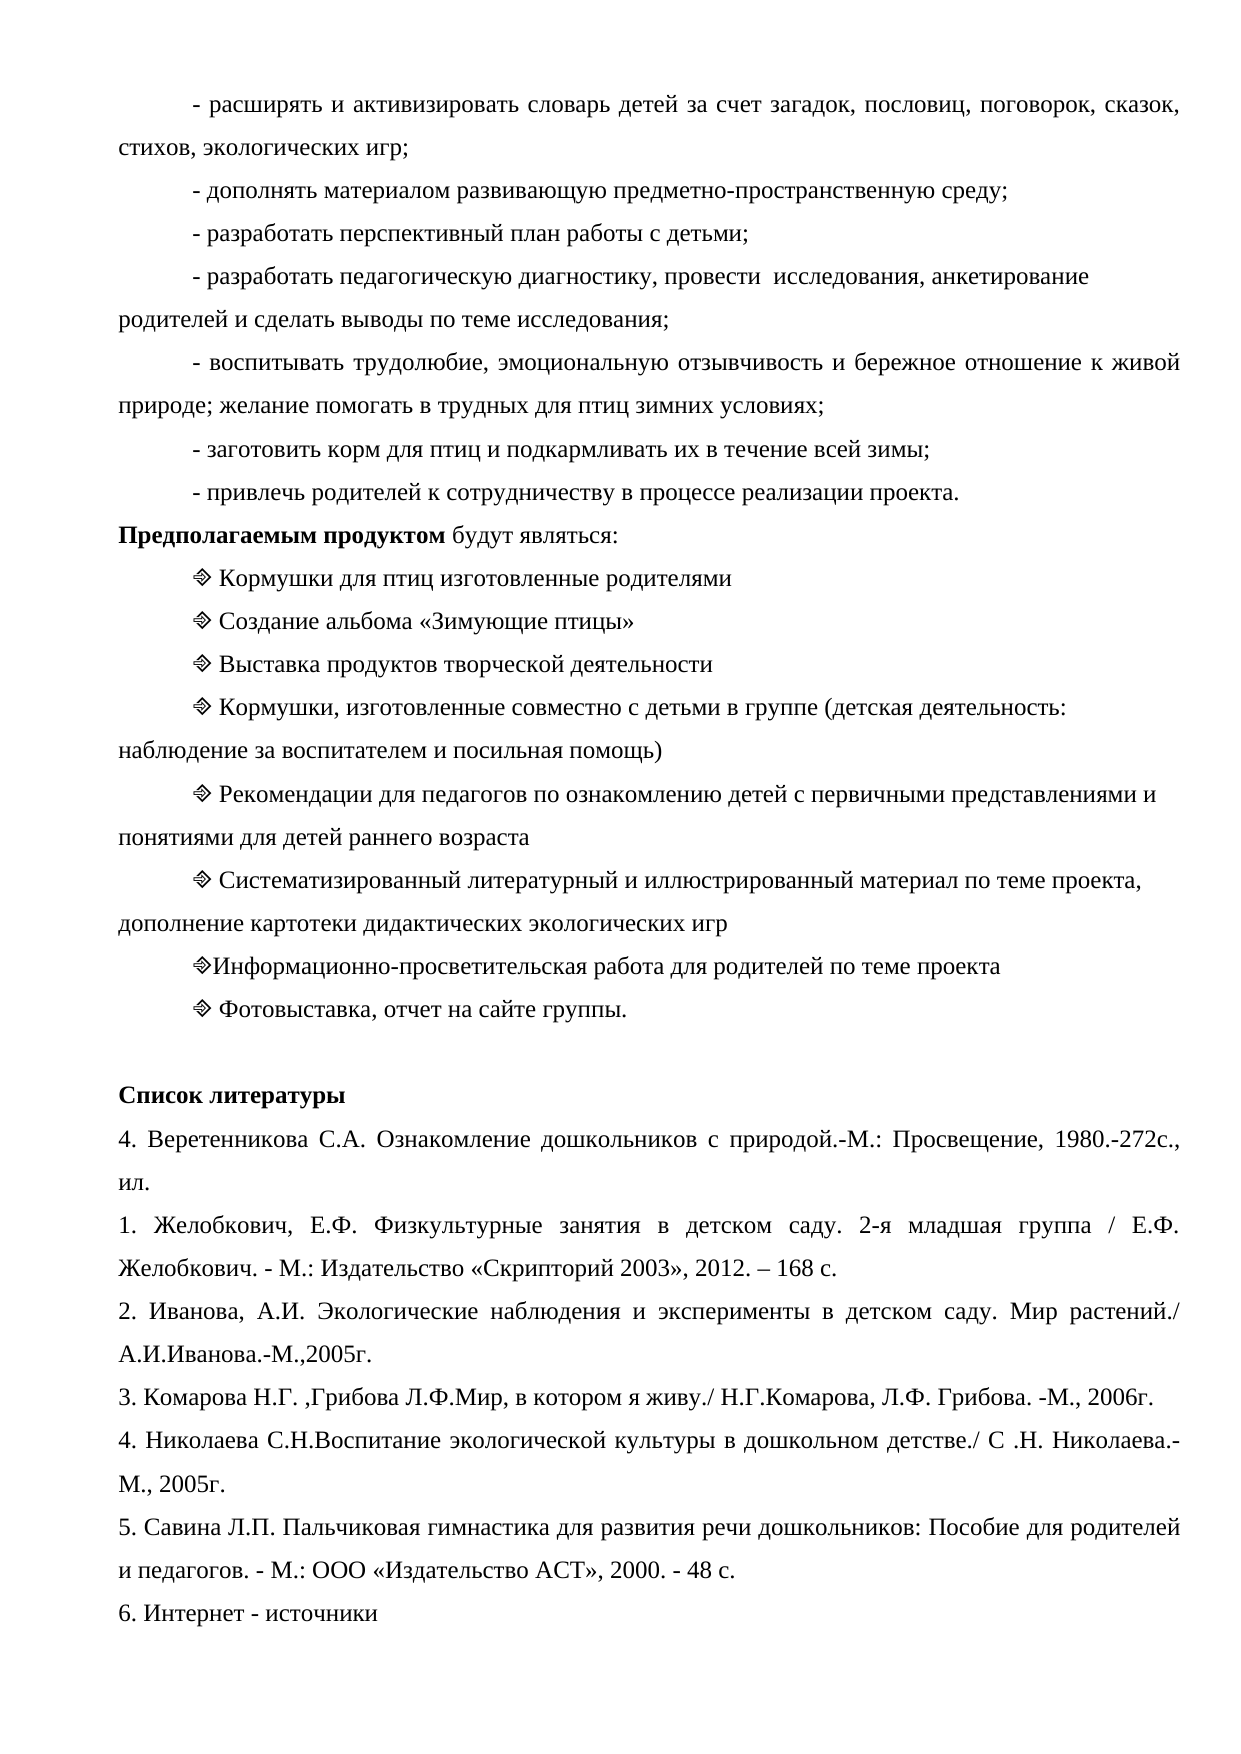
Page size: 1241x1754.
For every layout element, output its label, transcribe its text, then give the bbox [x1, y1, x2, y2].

text ⎆ Кормушки для птиц изготовленные родителями [118, 563, 1181, 592]
text Предполагаемым продуктом будут являться: [118, 520, 1181, 549]
list - разработать перспективный план работы с детьми; [118, 218, 1181, 247]
list - воспитывать трудолюбие, эмоциональную отзывчивость и бережное отношение к живой природе; желание помогать в трудных для птиц зимних условиях; [118, 347, 1181, 419]
text Список литературы [118, 1081, 1181, 1109]
text 3. Комарова Н.Г. ,Грибова Л.Ф.Мир, в котором я живу./ Н.Г.Комарова, Л.Ф. Грибова. -М., 2006г. [118, 1382, 1181, 1411]
text ⎆Информационно-просветительская работа для родителей по теме проекта [118, 951, 1181, 980]
list - дополнять материалом развивающую предметно-пространственную среду; [118, 175, 1181, 204]
text ⎆ Кормушки, изготовленные совместно с детьми в группе (детская деятельность: наблюдение за воспитателем и посильная помощь) [118, 692, 1181, 764]
text 5. Савина Л.П. Пальчиковая гимнастика для развития речи дошкольников: Пособие для родителей и педагогов. - М.: ООО «Издательство АСТ», 2000. - 48 с. [118, 1512, 1181, 1584]
text ⎆ Фотовыставка, отчет на сайте группы. [118, 994, 1181, 1023]
list - привлечь родителей к сотрудничеству в процессе реализации проекта. [118, 477, 1181, 506]
text ⎆ Рекомендации для педагогов по ознакомлению детей с первичными представлениями и понятиями для детей раннего возраста [118, 779, 1181, 851]
list - разработать педагогическую диагностику, провести исследования, анкетирование родителей и сделать выводы по теме исследования; [118, 261, 1181, 333]
text 6. Интернет - источники [118, 1598, 1181, 1627]
text 4. Веретенникова С.А. Ознакомление дошкольников с природой.-М.: Просвещение, 1980.-272с., ил. [118, 1124, 1181, 1196]
text - расширять и активизировать словарь детей за счет загадок, пословиц, поговорок, сказок, стихов, экологических игр; [118, 89, 1181, 161]
text ⎆ Систематизированный литературный и иллюстрированный материал по теме проекта, дополнение картотеки дидактических экологических игр [118, 865, 1181, 937]
text 4. Николаева С.Н.Воспитание экологической культуры в дошкольном детстве./ С .Н. Николаева.- М., 2005г. [118, 1426, 1181, 1497]
list - заготовить корм для птиц и подкармливать их в течение всей зимы; [118, 434, 1181, 462]
text ⎆ Выставка продуктов творческой деятельности [118, 649, 1181, 678]
text ⎆ Создание альбома «Зимующие птицы» [118, 606, 1181, 635]
text 1. Желобкович, Е.Ф. Физкультурные занятия в детском саду. 2-я младшая группа / Е.Ф. Желобкович. - М.: Издательство «Скрипторий 2003», 2012. – 168 с. [118, 1210, 1181, 1282]
text 2. Иванова, А.И. Экологические наблюдения и эксперименты в детском саду. Мир растений./ А.И.Иванова.-М.,2005г. [118, 1296, 1181, 1368]
